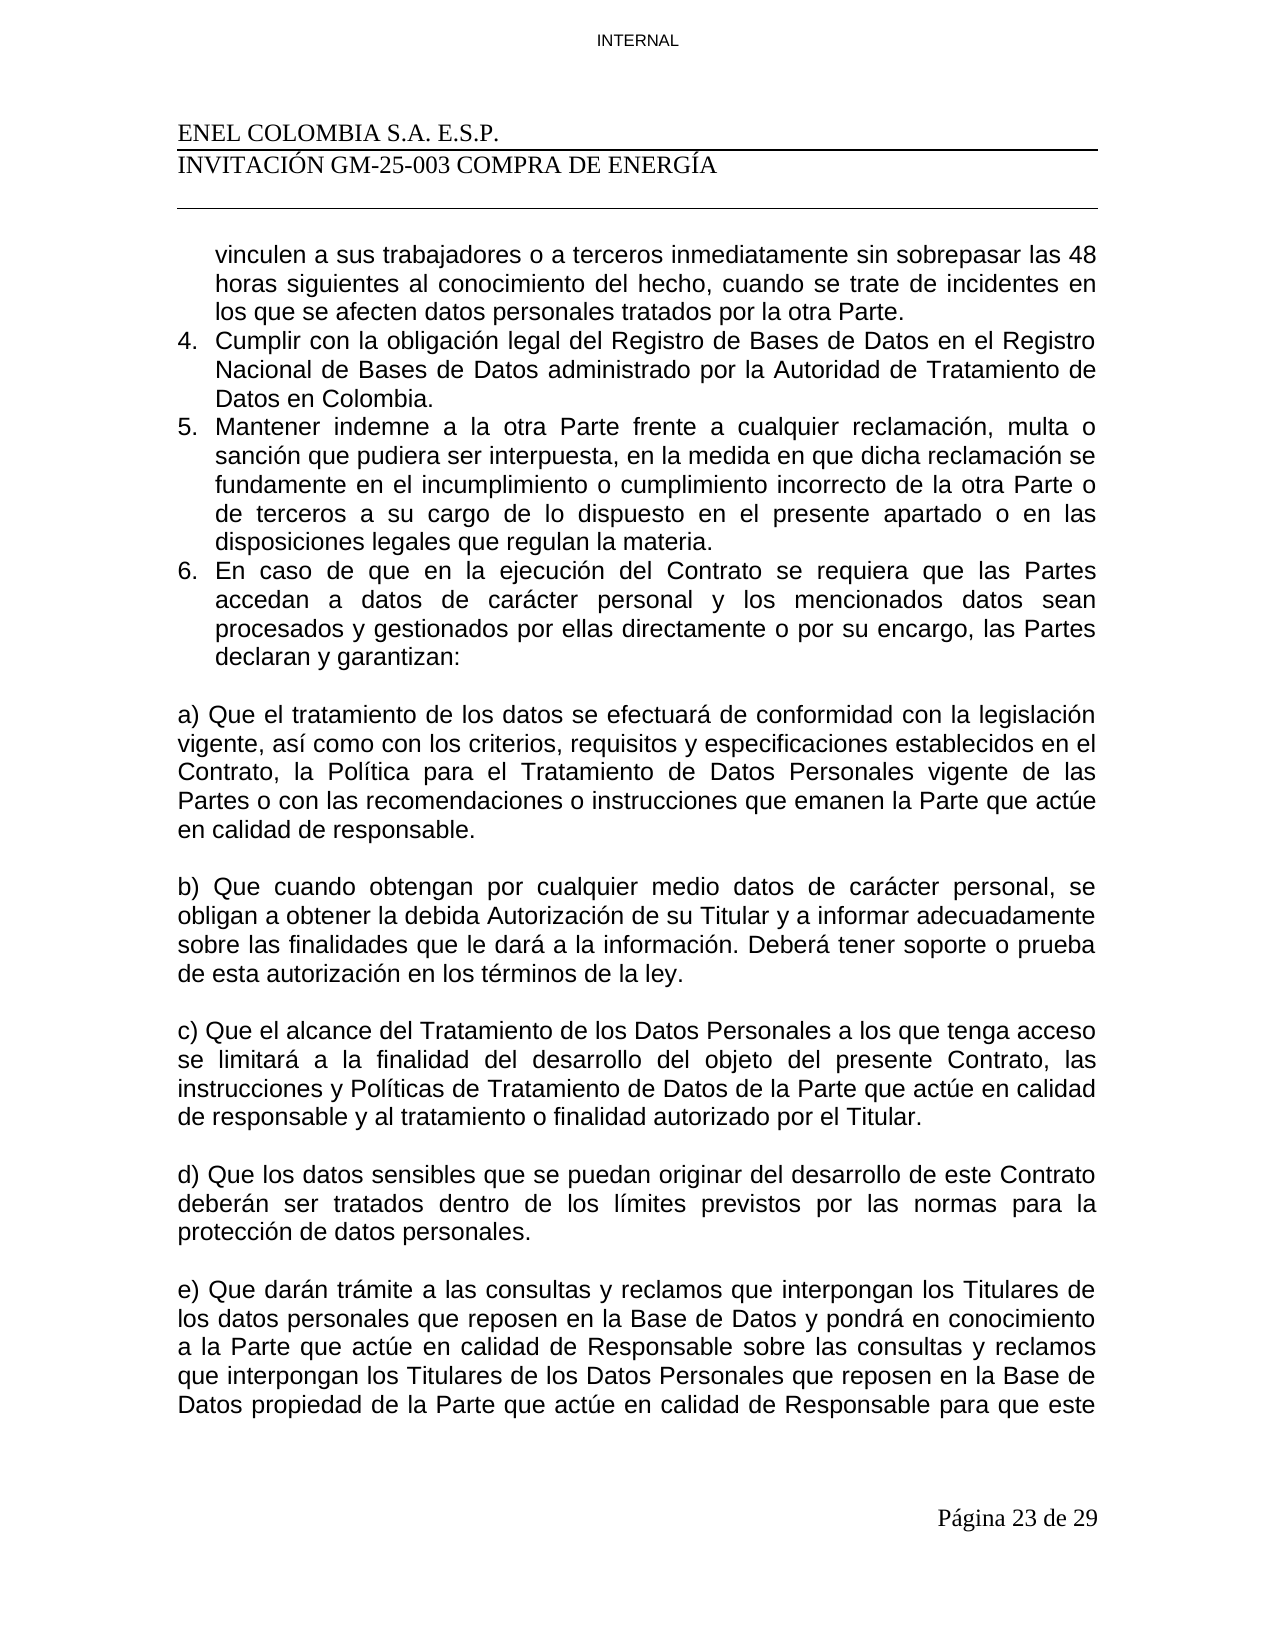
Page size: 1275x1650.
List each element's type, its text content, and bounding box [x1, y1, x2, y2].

list Cumplir con la obligación legal del Registro de Bases de Datos en el Registro Nacional de Bases de Datos administrado por la Autoridad de Tratamiento de Datos en Colombia. [177, 326, 1098, 412]
text d) Que los datos sensibles que se puedan originar del desarrollo de este Contrato deberán ser tratados dentro de los límites previstos por las normas para la protección de datos personales. [177, 1160, 1098, 1246]
text c) Que el alcance del Tratamiento de los Datos Personales a los que tenga acceso se limitará a la finalidad del desarrollo del objeto del presente Contrato, las instrucciones y Políticas de Tratamiento de Datos de la Parte que actúe en calidad de responsable y al tratamiento o finalidad autorizado por el Titular. [177, 1016, 1098, 1131]
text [177, 1275, 1098, 1419]
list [177, 240, 1098, 326]
list Mantener indemne a la otra Parte frente a cualquier reclamación, multa o sanción que pudiera ser interpuesta, en la medida en que dicha reclamación se fundamente en el incumplimiento o cumplimiento incorrecto de la otra Parte o de terceros a su cargo de lo dispuesto en el presente apartado o en las disposiciones legales que regulan la materia. [177, 412, 1098, 556]
text a) Que el tratamiento de los datos se efectuará de conformidad con la legislación vigente, así como con los criterios, requisitos y especificaciones establecidos en el Contrato, la Política para el Tratamiento de Datos Personales vigente de las Partes o con las recomendaciones o instrucciones que emanen la Parte que actúe en calidad de responsable. [177, 700, 1098, 844]
list En caso de que en la ejecución del Contrato se requiera que las Partes accedan a datos de carácter personal y los mencionados datos sean procesados y gestionados por ellas directamente o por su encargo, las Partes declaran y garantizan: [177, 556, 1098, 671]
text b) Que cuando obtengan por cualquier medio datos de carácter personal, se obligan a obtener la debida Autorización de su Titular y a informar adecuadamente sobre las finalidades que le dará a la información. Deberá tener soporte o prueba de esta autorización en los términos de la ley. [177, 872, 1098, 987]
